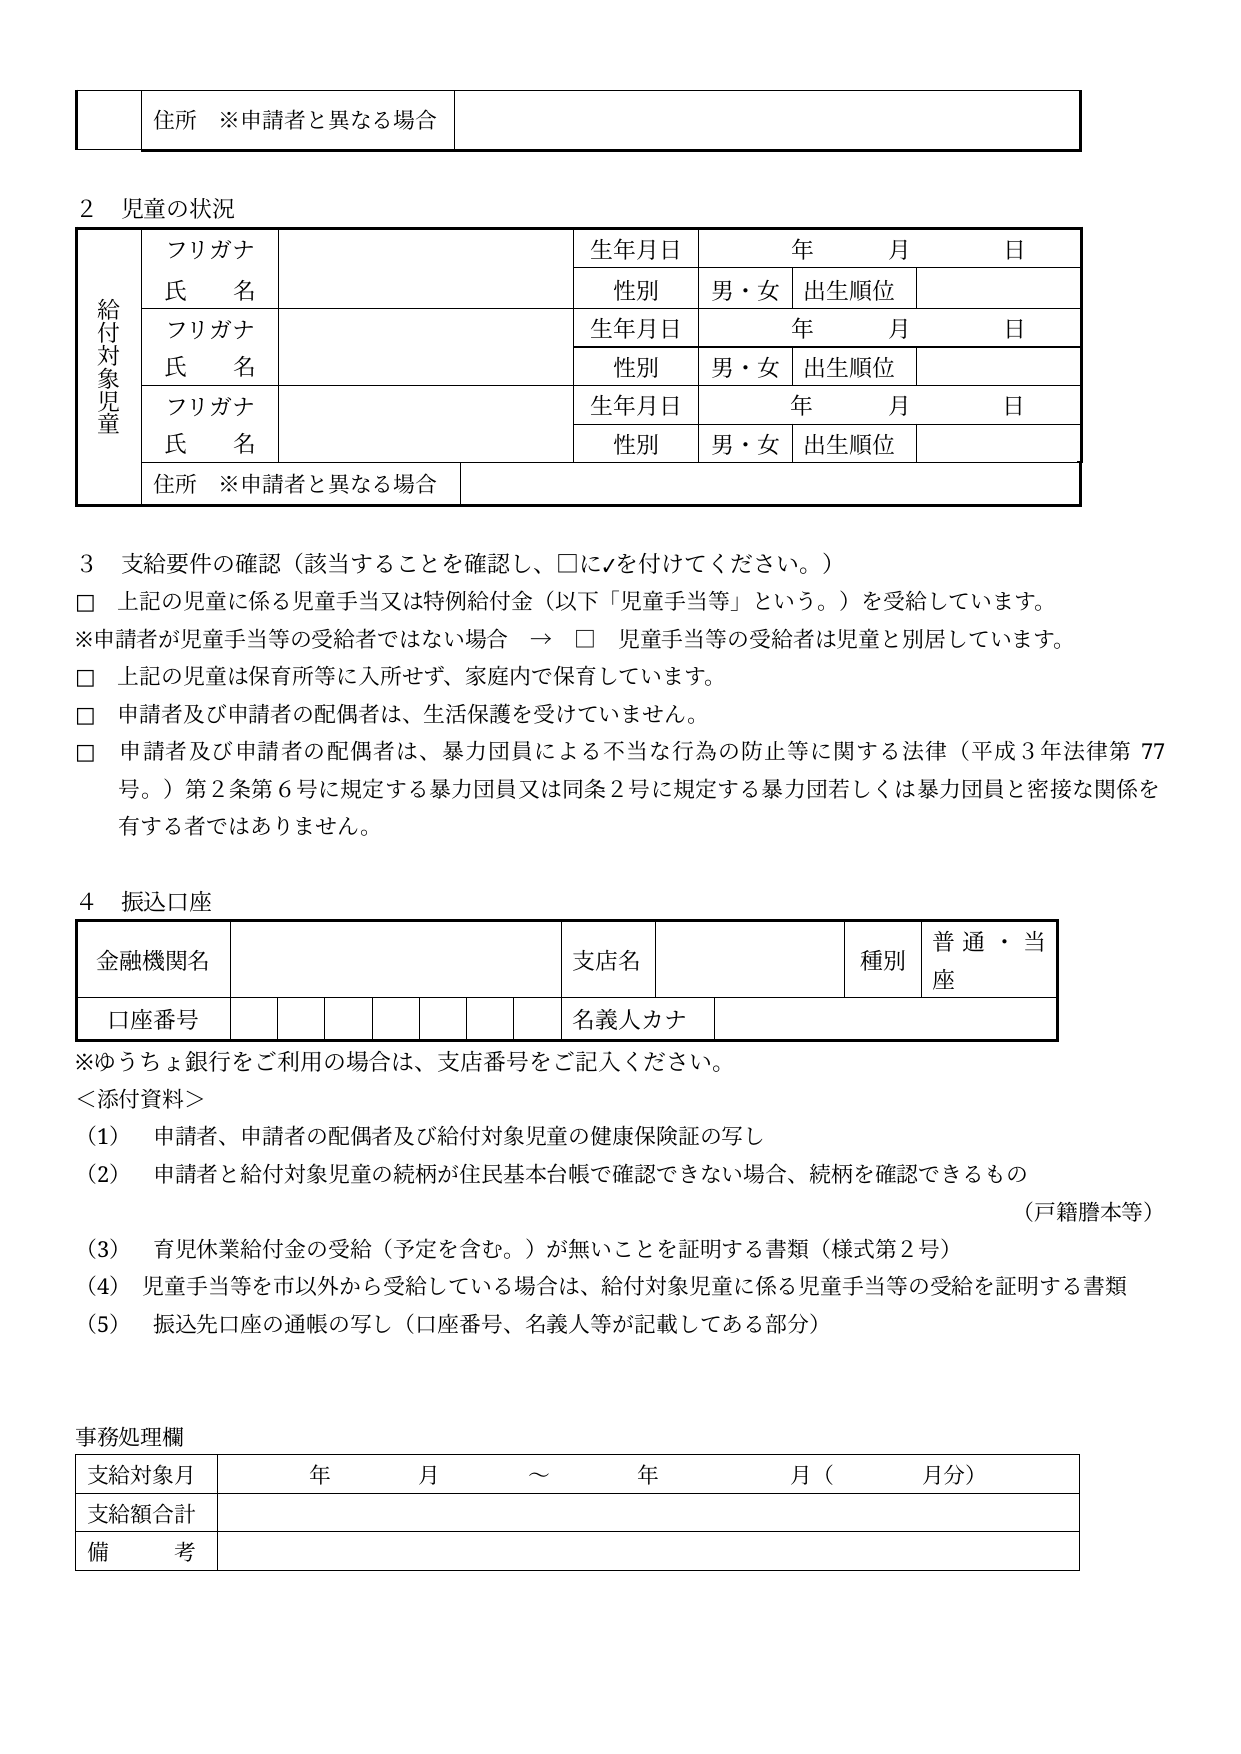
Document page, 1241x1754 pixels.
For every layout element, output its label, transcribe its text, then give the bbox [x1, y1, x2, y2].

table_header 普通・当座 [922, 922, 1056, 997]
table_cell 性別 [574, 348, 698, 385]
table_header フリガナ [142, 230, 278, 267]
table_cell [420, 998, 466, 1038]
table_cell 出生順位 [793, 348, 916, 385]
table_cell [325, 998, 372, 1038]
table_header [231, 922, 561, 997]
table_cell [467, 998, 513, 1038]
table_cell [373, 998, 419, 1038]
table_cell 備 考 [76, 1532, 217, 1570]
table_header 金融機関名 [78, 922, 230, 997]
table_cell [917, 425, 1080, 462]
text ４ 振込口座 [75, 882, 1073, 919]
text （1） 申請者、申請者の配偶者及び給付対象児童の健康保険証の写し [75, 1117, 1165, 1154]
table_cell 男・女 [699, 425, 792, 462]
table_cell 性別 [574, 425, 698, 462]
table_cell [278, 998, 324, 1038]
table_cell 住所 ※申請者と異なる場合 [142, 463, 460, 503]
text ＜添付資料＞ [75, 1079, 1165, 1117]
table_header 支店名 [562, 922, 655, 997]
table_cell 性別 [574, 268, 698, 308]
text □ 申請者及び申請者の配偶者は、生活保護を受けていません。 [75, 694, 1165, 732]
table_header 年 月 ～ 年 月（ 月分） [218, 1455, 1079, 1493]
table_cell 出生順位 [793, 268, 916, 308]
text □ 上記の児童に係る児童手当又は特例給付金（以下「児童手当等」という。）を受給しています。 [75, 582, 1165, 619]
table_header 種別 [845, 922, 921, 997]
table_cell フリガナ 氏 名 [142, 309, 278, 385]
table_cell [279, 267, 573, 308]
table_header 生年月日 [574, 230, 698, 267]
table_cell 男・女 [699, 348, 792, 385]
table_cell [514, 998, 561, 1038]
table_cell [461, 463, 1079, 503]
text （3） 育児休業給付金の受給（予定を含む。）が無いことを証明する書類（様式第２号） [75, 1229, 1165, 1267]
text 事務処理欄 [75, 1417, 1165, 1454]
table_cell 出生順位 [793, 425, 916, 462]
text □ 申請者及び申請者の配偶者は、暴力団員による不当な行為の防止等に関する法律（平成３年法律第77号。）第２条第６号に規定する暴力団員又は同条２号に規定する暴力団若しくは暴力団員と密接な関係を有する者ではありません。 [75, 732, 1165, 844]
table_header 支給対象月 [76, 1455, 217, 1493]
text ２ 児童の状況 [75, 189, 1073, 227]
table_header [279, 230, 573, 267]
table_cell [279, 309, 573, 385]
table_cell フリガナ 氏 名 [142, 386, 278, 462]
table_header [656, 922, 844, 997]
text □ 上記の児童は保育所等に入所せず、家庭内で保育しています。 [75, 657, 1165, 694]
text ３ 支給要件の確認（該当することを確認し、□に✔を付けてください。） [75, 544, 1073, 582]
table_cell 年 月 日 [699, 386, 1080, 423]
table_cell [917, 268, 1080, 308]
table_cell 支給額合計 [76, 1494, 217, 1531]
text ※ゆうちょ銀行をご利用の場合は、支店番号をご記入ください。 [75, 1042, 1073, 1079]
table_cell [455, 91, 1079, 148]
table_cell 氏 名 [142, 267, 278, 308]
table_cell [218, 1494, 1079, 1531]
table_cell 年 月 日 [699, 309, 1080, 346]
table_cell 生年月日 [574, 386, 698, 423]
table_cell [917, 348, 1080, 385]
table_header 給付対象児童 [78, 230, 141, 503]
text （2） 申請者と給付対象児童の続柄が住民基本台帳で確認できない場合、続柄を確認できるもの [75, 1154, 1165, 1192]
table_cell [279, 386, 573, 462]
text （4） 児童手当等を市以外から受給している場合は、給付対象児童に係る児童手当等の受給を証明する書類 [75, 1267, 1165, 1304]
table_cell 名義人カナ [562, 998, 714, 1038]
table_cell [218, 1532, 1079, 1570]
table_header 年 月 日 [699, 230, 1080, 267]
text ※申請者が児童手当等の受給者ではない場合 → □ 児童手当等の受給者は児童と別居しています。 [75, 619, 1165, 657]
text （戸籍謄本等） [75, 1192, 1165, 1229]
text （5） 振込先口座の通帳の写し（口座番号、名義人等が記載してある部分） [75, 1304, 1165, 1342]
table_cell [715, 998, 1056, 1038]
table_cell 男・女 [699, 268, 792, 308]
table_cell [231, 998, 277, 1038]
table_cell 住所 ※申請者と異なる場合 [142, 91, 454, 148]
table_cell 口座番号 [78, 998, 230, 1038]
table_cell 生年月日 [574, 309, 698, 346]
